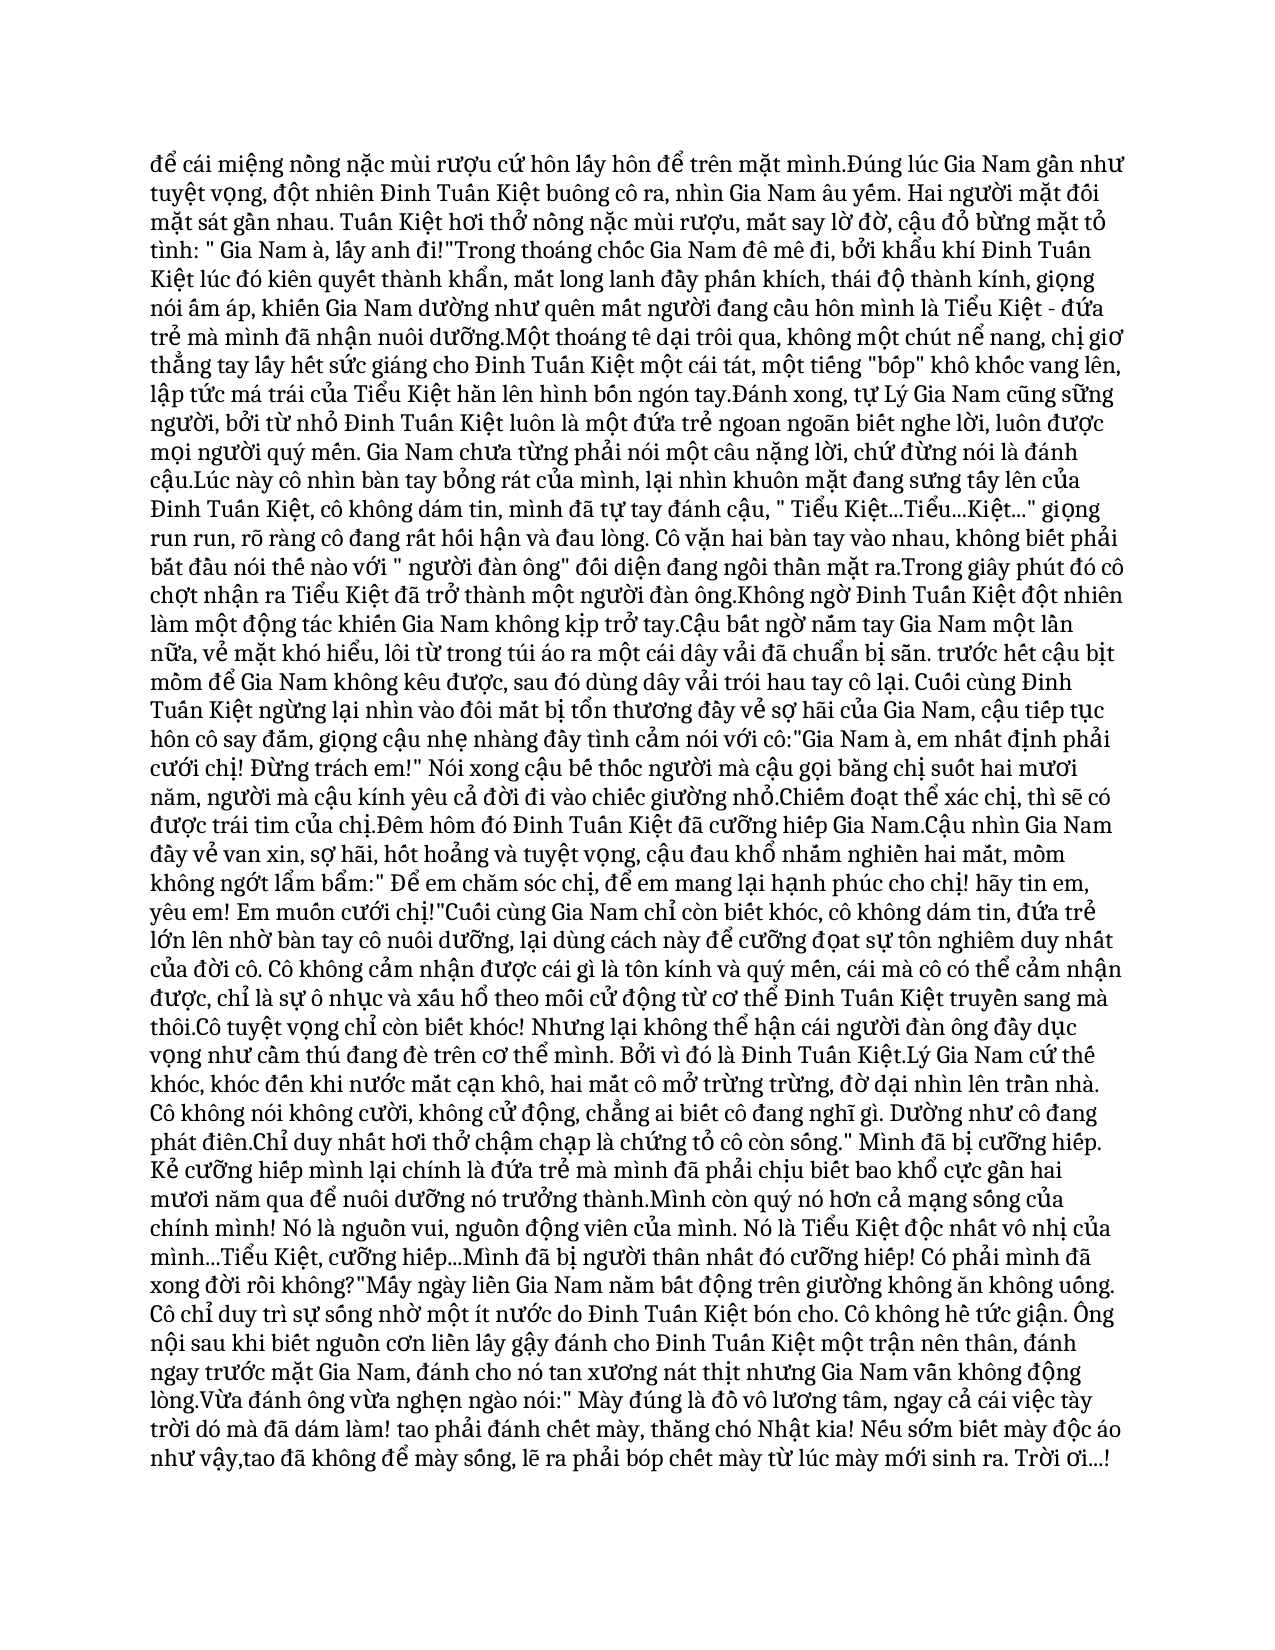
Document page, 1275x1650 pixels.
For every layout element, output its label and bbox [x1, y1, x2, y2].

text [150, 150, 1125, 1472]
